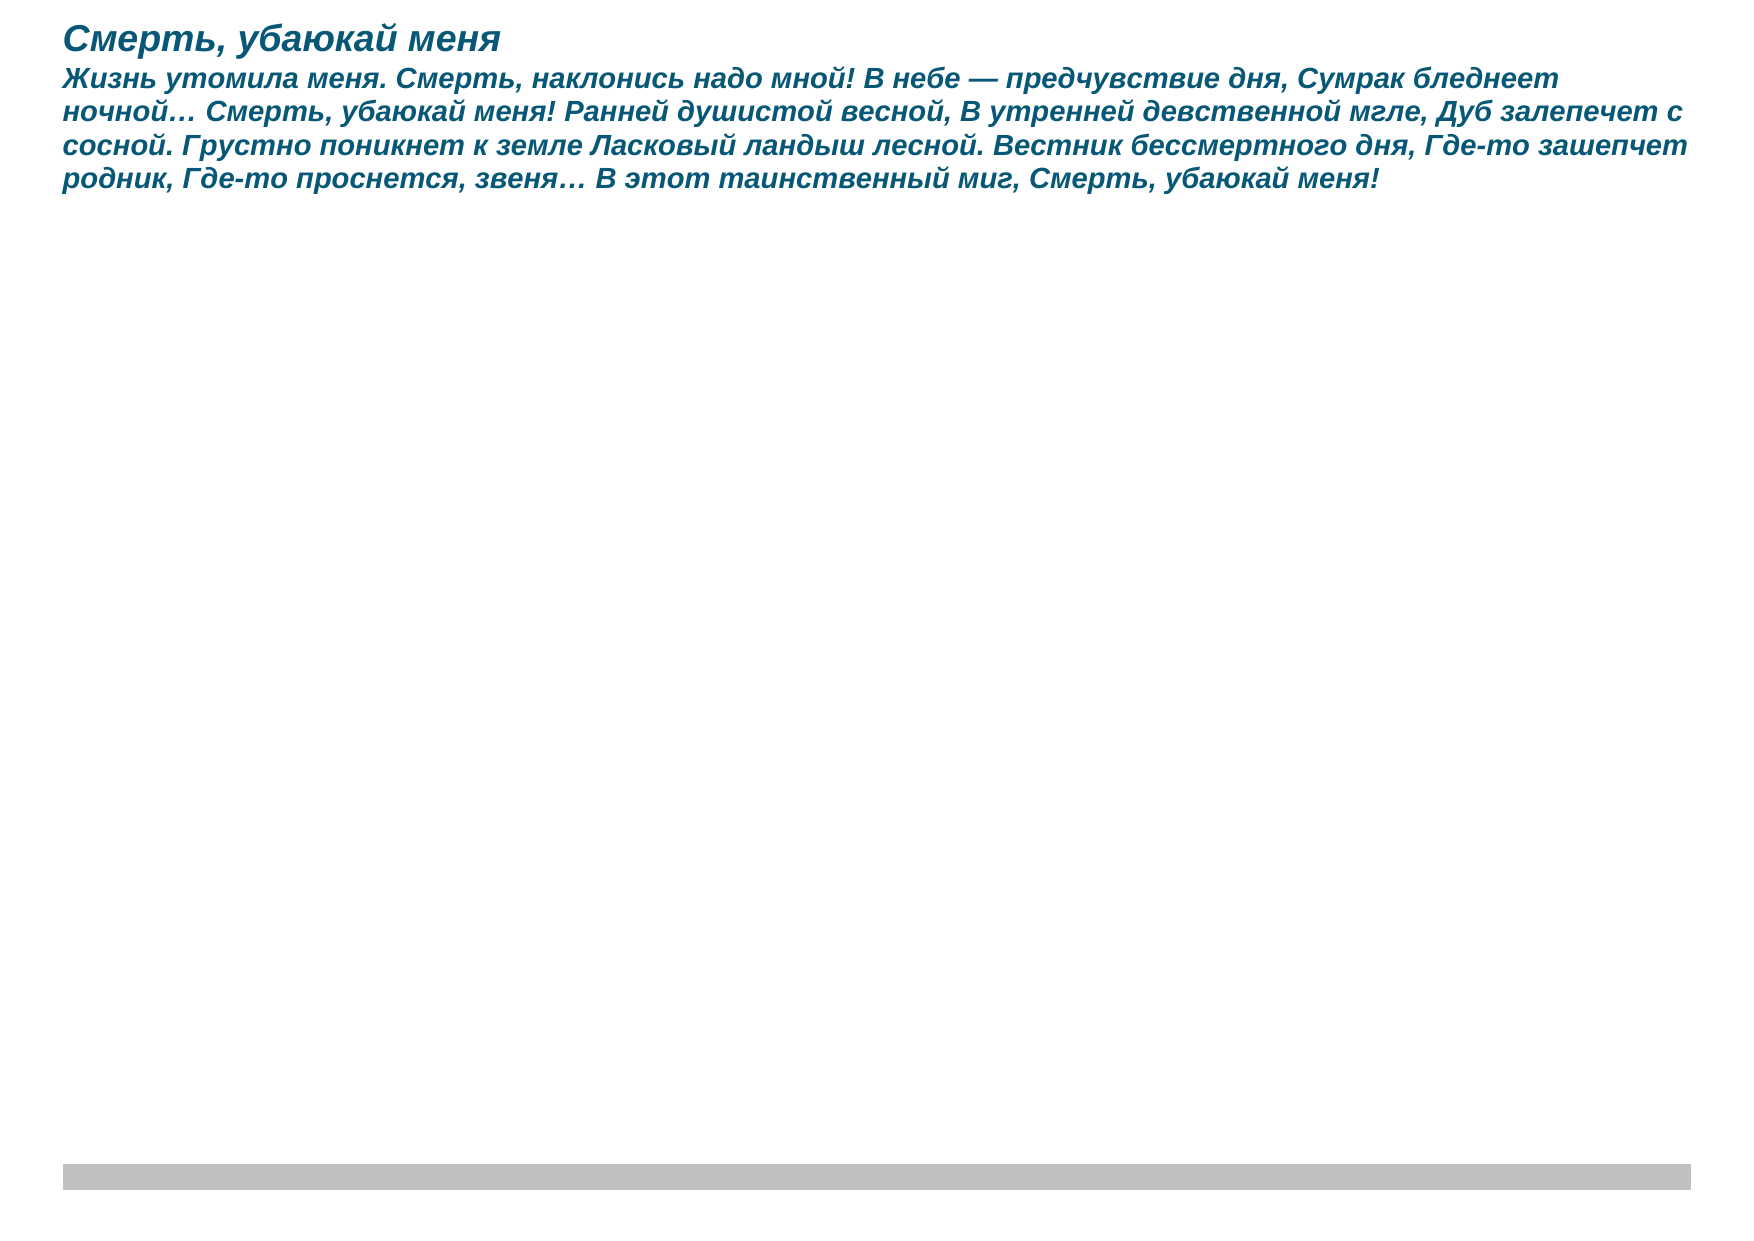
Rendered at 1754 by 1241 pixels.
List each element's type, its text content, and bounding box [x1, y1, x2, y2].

subtitle Смерть, убаюкай меня [62, 17, 1691, 60]
text Жизнь утомила меня. [62, 61, 1691, 195]
